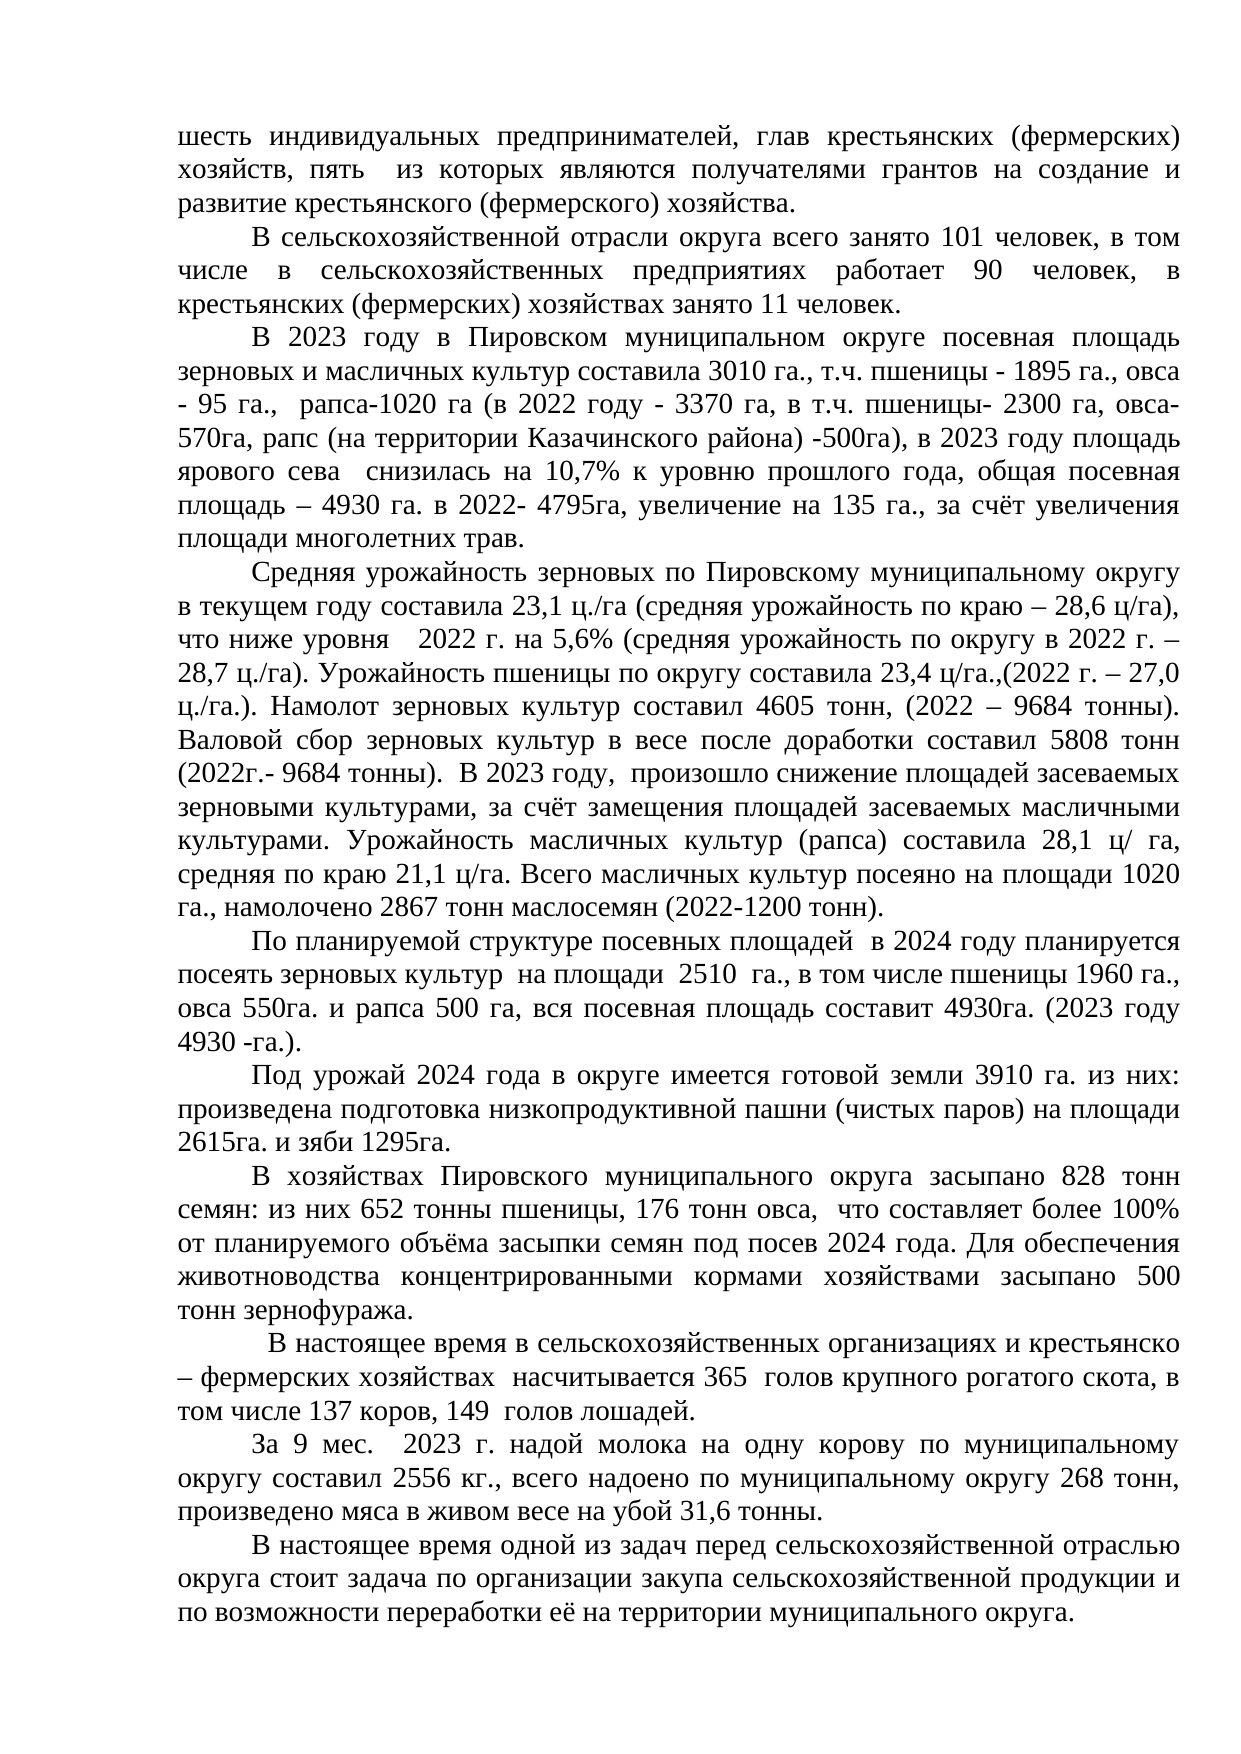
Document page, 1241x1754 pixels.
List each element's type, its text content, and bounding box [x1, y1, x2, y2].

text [177, 118, 1181, 219]
text По планируемой структуре посевных площадей в 2024 году планируется посеять зерновых культур на площади 2510 га., в том числе пшеницы 1960 га., овса 550га. и рапса 500 га, вся посевная площадь составит 4930га. (2023 году 4930 -га.). [177, 923, 1181, 1057]
text В сельскохозяйственной отрасли округа всего занято 101 человек, в том числе в сельскохозяйственных предприятиях работает 90 человек, в крестьянских (фермерских) хозяйствах занято 11 человек. [177, 219, 1181, 319]
text Под урожай 2024 года в округе имеется готовой земли 3910 га. из них: произведена подготовка низкопродуктивной пашни (чистых паров) на площади 2615га. и зяби 1295га. [177, 1057, 1181, 1158]
text Средняя урожайность зерновых по Пировскому муниципальному округу в текущем году составила 23,1 ц./га (средняя урожайность по краю – 28,6 ц/га), что ниже уровня 2022 г. на 5,6% (средняя урожайность по округу в 2022 г. – 28,7 ц./га). Урожайность пшеницы по округу составила 23,4 ц/га.,(2022 г. – 27,0 ц./га.). Намолот зерновых культур составил 4605 тонн, (2022 – 9684 тонны). Валовой сбор зерновых культур в весе после доработки составил 5808 тонн (2022г.- 9684 тонны). В 2023 году, произошло снижение площадей засеваемых зерновыми культурами, за счёт замещения площадей засеваемых масличными культурами. Урожайность масличных культур (рапса) составила 28,1 ц/ га, средняя по краю 21,1 ц/га. Всего масличных культур посеяно на площади 1020 га., намолочено 2867 тонн маслосемян (2022-1200 тонн). [177, 554, 1181, 923]
text За 9 мес. 2023 г. надой молока на одну корову по муниципальному округу составил 2556 кг., всего надоено по муниципальному округу 268 тонн, произведено мяса в живом весе на убой 31,6 тонны. [177, 1426, 1181, 1527]
text В 2023 году в Пировском муниципальном округе посевная площадь зерновых и масличных культур составила 3010 га., т.ч. пшеницы - 1895 га., овса - 95 га., рапса-1020 га (в 2022 году - 3370 га, в т.ч. пшеницы- 2300 га, овса- 570га, рапс (на территории Казачинского района) -500га), в 2023 году площадь ярового сева снизилась на 10,7% к уровню прошлого года, общая посевная площадь – 4930 га. в 2022- 4795га, увеличение на 135 га., за счёт увеличения площади многолетних трав. [177, 319, 1181, 554]
text В настоящее время одной из задач перед сельскохозяйственной отраслью округа стоит задача по организации закупа сельскохозяйственной продукции и по возможности переработки её на территории муниципального округа. [177, 1527, 1181, 1627]
text В хозяйствах Пировского муниципального округа засыпано 828 тонн семян: из них 652 тонны пшеницы, 176 тонн овса, что составляет более 100% от планируемого объёма засыпки семян под посев 2024 года. Для обеспечения животноводства концентрированными кормами хозяйствами засыпано 500 тонн зернофуража. [177, 1158, 1181, 1326]
text В настоящее время в сельскохозяйственных организациях и крестьянско – фермерских хозяйствах насчитывается 365 голов крупного рогатого скота, в том числе 137 коров, 149 голов лошадей. [177, 1326, 1181, 1426]
